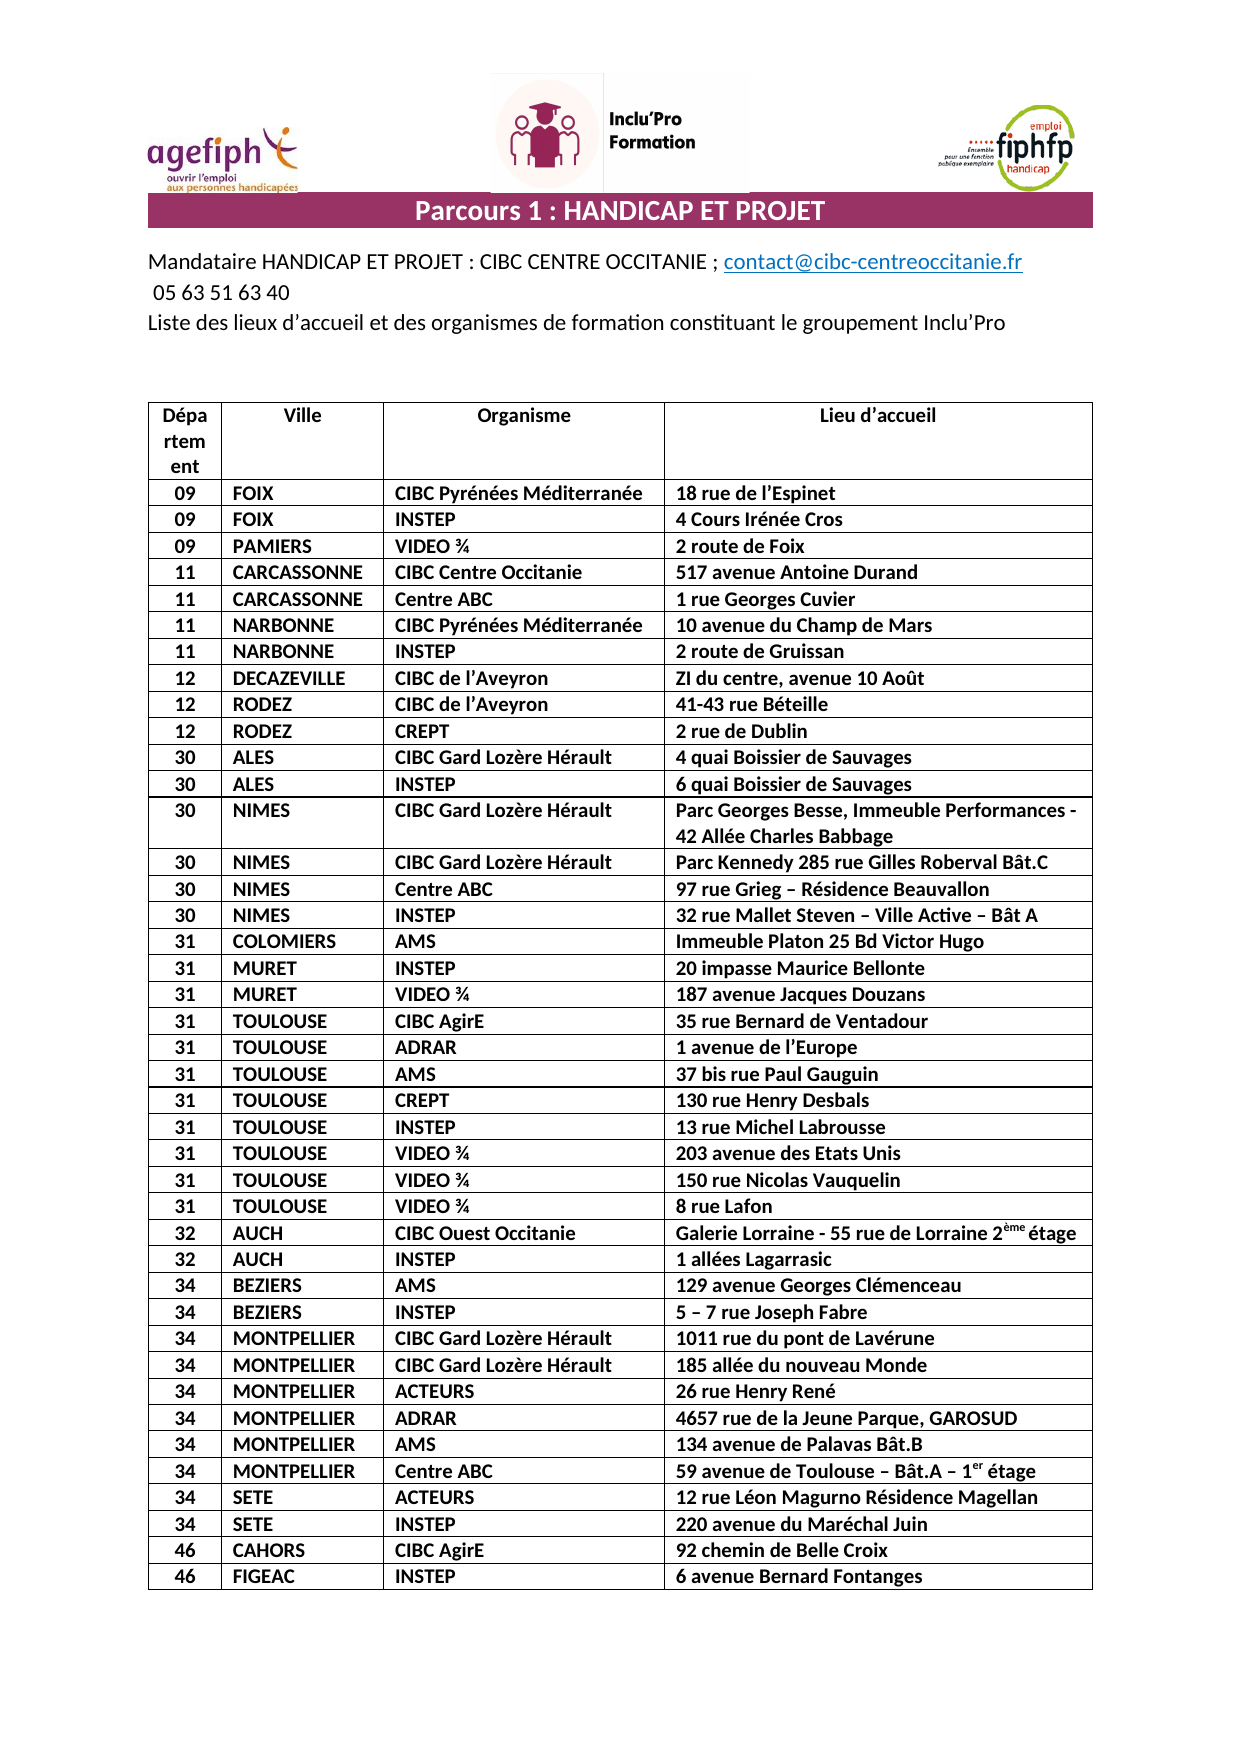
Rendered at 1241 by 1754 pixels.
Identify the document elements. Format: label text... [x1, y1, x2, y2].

table_cell 34 [149, 1484, 221, 1510]
table_cell 41-43 rue Béteille [665, 692, 1092, 717]
table_cell AMS [384, 1431, 664, 1457]
table_cell 150 rue Nicolas Vauquelin [665, 1167, 1092, 1192]
table_cell 203 avenue des Etats Unis [665, 1140, 1092, 1166]
table_cell 09 [149, 533, 221, 558]
table_cell 09 [149, 506, 221, 532]
table_cell INSTEP [384, 506, 664, 532]
table_cell ALES [222, 745, 383, 770]
table_cell CIBC Gard Lozère Hérault [384, 1326, 664, 1351]
table_cell 30 [149, 849, 221, 875]
table_cell Centre ABC [384, 1458, 664, 1483]
table_cell MURET [222, 955, 383, 981]
table_cell 46 [149, 1537, 221, 1563]
table_cell 26 rue Henry René [665, 1379, 1092, 1404]
table_cell TOULOUSE [222, 1114, 383, 1139]
table_cell 32 [149, 1220, 221, 1245]
table_cell 30 [149, 876, 221, 901]
table_cell 20 impasse Maurice Bellonte [665, 955, 1092, 981]
table_cell 31 [149, 929, 221, 954]
table_cell 34 [149, 1326, 221, 1351]
table_cell TOULOUSE [222, 1061, 383, 1086]
table_cell 34 [149, 1352, 221, 1377]
table_cell CAHORS [222, 1537, 383, 1563]
table_cell PAMIERS [222, 533, 383, 558]
table_cell CIBC Gard Lozère Hérault [384, 745, 664, 770]
table_cell 11 [149, 612, 221, 638]
table_cell Immeuble Platon 25 Bd Victor Hugo [665, 929, 1092, 954]
table_cell 11 [149, 559, 221, 585]
table_cell Galerie Lorraine - 55 rue de Lorraine 2ème étage [665, 1220, 1092, 1245]
table_cell TOULOUSE [222, 1167, 383, 1192]
table_cell BEZIERS [222, 1299, 383, 1324]
table_cell 129 avenue Georges Clémenceau [665, 1273, 1092, 1298]
table_cell 185 allée du nouveau Monde [665, 1352, 1092, 1377]
table_cell CIBC de l’Aveyron [384, 665, 664, 691]
table_cell 31 [149, 1008, 221, 1033]
table_cell VIDEO ¾ [384, 982, 664, 1007]
table_header Département [149, 403, 221, 479]
table_cell SETE [222, 1484, 383, 1510]
table_cell CIBC de l’Aveyron [384, 692, 664, 717]
table_cell RODEZ [222, 718, 383, 743]
table_cell NARBONNE [222, 639, 383, 664]
table_cell VIDEO ¾ [384, 533, 664, 558]
table_cell DECAZEVILLE [222, 665, 383, 691]
table_cell NIMES [222, 798, 383, 848]
table_cell 13 rue Michel Labrousse [665, 1114, 1092, 1139]
table_cell MONTPELLIER [222, 1431, 383, 1457]
table_cell 31 [149, 1088, 221, 1113]
table_cell FIGEAC [222, 1564, 383, 1589]
table_cell 6 quai Boissier de Sauvages [665, 771, 1092, 796]
table_cell INSTEP [384, 1246, 664, 1272]
table_cell Centre ABC [384, 876, 664, 901]
table_cell 12 rue Léon Magurno Résidence Magellan [665, 1484, 1092, 1510]
table_cell VIDEO ¾ [384, 1193, 664, 1219]
text Liste des lieux d’accueil et des organismes de formation constituant le groupement Inclu’Pro [148, 308, 1093, 336]
table_cell 31 [149, 955, 221, 981]
table_cell CARCASSONNE [222, 586, 383, 611]
table_cell 97 rue Grieg – Résidence Beauvallon [665, 876, 1092, 901]
picture [490, 73, 750, 193]
table_cell TOULOUSE [222, 1035, 383, 1060]
table_cell 30 [149, 798, 221, 848]
table_cell 59 avenue de Toulouse – Bât.A – 1er étage [665, 1458, 1092, 1483]
table_cell 31 [149, 1140, 221, 1166]
table_cell MURET [222, 982, 383, 1007]
table_cell 6 avenue Bernard Fontanges [665, 1564, 1092, 1589]
table_cell NIMES [222, 902, 383, 928]
picture [926, 105, 1093, 193]
table_cell 30 [149, 902, 221, 928]
table_cell CIBC AgirE [384, 1537, 664, 1563]
table_cell 32 rue Mallet Steven – Ville Active – Bât A [665, 902, 1092, 928]
table_cell 31 [149, 1035, 221, 1060]
table_cell MONTPELLIER [222, 1326, 383, 1351]
table_cell 34 [149, 1273, 221, 1298]
table_cell INSTEP [384, 771, 664, 796]
table_cell INSTEP [384, 639, 664, 664]
table_cell AMS [384, 1061, 664, 1086]
table_cell 34 [149, 1379, 221, 1404]
table_cell 34 [149, 1511, 221, 1536]
table_cell CIBC Ouest Occitanie [384, 1220, 664, 1245]
table_cell CIBC Pyrénées Méditerranée [384, 612, 664, 638]
table_cell FOIX [222, 480, 383, 505]
table_cell 12 [149, 718, 221, 743]
table_cell BEZIERS [222, 1273, 383, 1298]
text Mandataire HANDICAP ET PROJET : CIBC CENTRE OCCITANIE ; contact@cibc-centreoccitanie.fr [148, 247, 1093, 276]
table_cell ZI du centre, avenue 10 Août [665, 665, 1092, 691]
table_cell CIBC Centre Occitanie [384, 559, 664, 585]
table_cell 34 [149, 1299, 221, 1324]
table_cell 31 [149, 1061, 221, 1086]
table_cell 8 rue Lafon [665, 1193, 1092, 1219]
table_cell MONTPELLIER [222, 1379, 383, 1404]
text Parcours 1 : HANDICAP ET PROJET [148, 192, 1093, 228]
table_cell NIMES [222, 849, 383, 875]
table_cell CIBC Gard Lozère Hérault [384, 798, 664, 848]
table_cell Parc Kennedy 285 rue Gilles Roberval Bât.C [665, 849, 1092, 875]
table_cell 09 [149, 480, 221, 505]
table_cell CIBC AgirE [384, 1008, 664, 1033]
table_cell MONTPELLIER [222, 1458, 383, 1483]
table_cell CARCASSONNE [222, 559, 383, 585]
table_cell CIBC Pyrénées Méditerranée [384, 480, 664, 505]
table_cell 37 bis rue Paul Gauguin [665, 1061, 1092, 1086]
table_cell 134 avenue de Palavas Bât.B [665, 1431, 1092, 1457]
table_cell 12 [149, 665, 221, 691]
table_cell 34 [149, 1458, 221, 1483]
table_cell CIBC Gard Lozère Hérault [384, 1352, 664, 1377]
table_header Lieu d’accueil [665, 403, 1092, 479]
table_cell CREPT [384, 718, 664, 743]
table_cell 34 [149, 1405, 221, 1430]
table_header Ville [222, 403, 383, 479]
table_cell Centre ABC [384, 586, 664, 611]
table_cell TOULOUSE [222, 1193, 383, 1219]
table_cell 46 [149, 1564, 221, 1589]
table_cell 2 route de Foix [665, 533, 1092, 558]
table_cell 31 [149, 1114, 221, 1139]
table_cell 32 [149, 1246, 221, 1272]
table_cell 12 [149, 692, 221, 717]
table_cell FOIX [222, 506, 383, 532]
table_cell INSTEP [384, 1564, 664, 1589]
table_cell CIBC Gard Lozère Hérault [384, 849, 664, 875]
table_cell 130 rue Henry Desbals [665, 1088, 1092, 1113]
table_cell AMS [384, 1273, 664, 1298]
table_cell CREPT [384, 1088, 664, 1113]
table_cell VIDEO ¾ [384, 1167, 664, 1192]
table_cell 31 [149, 982, 221, 1007]
table_cell AMS [384, 929, 664, 954]
table_cell 31 [149, 1167, 221, 1192]
table_cell 1011 rue du pont de Lavérune [665, 1326, 1092, 1351]
table_cell INSTEP [384, 1511, 664, 1536]
table_cell INSTEP [384, 1114, 664, 1139]
table_cell Parc Georges Besse, Immeuble Performances - 42 Allée Charles Babbage [665, 798, 1092, 848]
table_cell SETE [222, 1511, 383, 1536]
table_cell ACTEURS [384, 1484, 664, 1510]
table_cell TOULOUSE [222, 1140, 383, 1166]
table_cell 92 chemin de Belle Croix [665, 1537, 1092, 1563]
table_cell ADRAR [384, 1035, 664, 1060]
table_cell 187 avenue Jacques Douzans [665, 982, 1092, 1007]
table_cell 517 avenue Antoine Durand [665, 559, 1092, 585]
table_cell 1 allées Lagarrasic [665, 1246, 1092, 1272]
table_cell 5 – 7 rue Joseph Fabre [665, 1299, 1092, 1324]
table_cell 2 rue de Dublin [665, 718, 1092, 743]
table_cell ADRAR [384, 1405, 664, 1430]
table_cell 18 rue de l’Espinet [665, 480, 1092, 505]
table_cell ACTEURS [384, 1379, 664, 1404]
table_cell 30 [149, 745, 221, 770]
table_cell 4657 rue de la Jeune Parque, GAROSUD [665, 1405, 1092, 1430]
table_cell TOULOUSE [222, 1088, 383, 1113]
table_cell 31 [149, 1193, 221, 1219]
table_cell AUCH [222, 1246, 383, 1272]
table_cell 30 [149, 771, 221, 796]
table_cell 10 avenue du Champ de Mars [665, 612, 1092, 638]
table_cell AUCH [222, 1220, 383, 1245]
table_cell MONTPELLIER [222, 1405, 383, 1430]
table_cell 11 [149, 586, 221, 611]
table_cell 220 avenue du Maréchal Juin [665, 1511, 1092, 1536]
table_header Organisme [384, 403, 664, 479]
table_cell 2 route de Gruissan [665, 639, 1092, 664]
table_cell INSTEP [384, 955, 664, 981]
table_cell INSTEP [384, 1299, 664, 1324]
table_cell 4 quai Boissier de Sauvages [665, 745, 1092, 770]
table_cell TOULOUSE [222, 1008, 383, 1033]
table_cell 1 avenue de l’Europe [665, 1035, 1092, 1060]
table_cell RODEZ [222, 692, 383, 717]
table_cell COLOMIERS [222, 929, 383, 954]
table_cell 35 rue Bernard de Ventadour [665, 1008, 1092, 1033]
table_cell VIDEO ¾ [384, 1140, 664, 1166]
table_cell 1 rue Georges Cuvier [665, 586, 1092, 611]
table_cell NIMES [222, 876, 383, 901]
table_cell NARBONNE [222, 612, 383, 638]
table_cell ALES [222, 771, 383, 796]
table_cell INSTEP [384, 902, 664, 928]
text 05 63 51 63 40 [148, 278, 1093, 306]
picture [147, 127, 298, 193]
table_cell MONTPELLIER [222, 1352, 383, 1377]
table_cell 34 [149, 1431, 221, 1457]
table_cell 11 [149, 639, 221, 664]
table_cell 4 Cours Irénée Cros [665, 506, 1092, 532]
